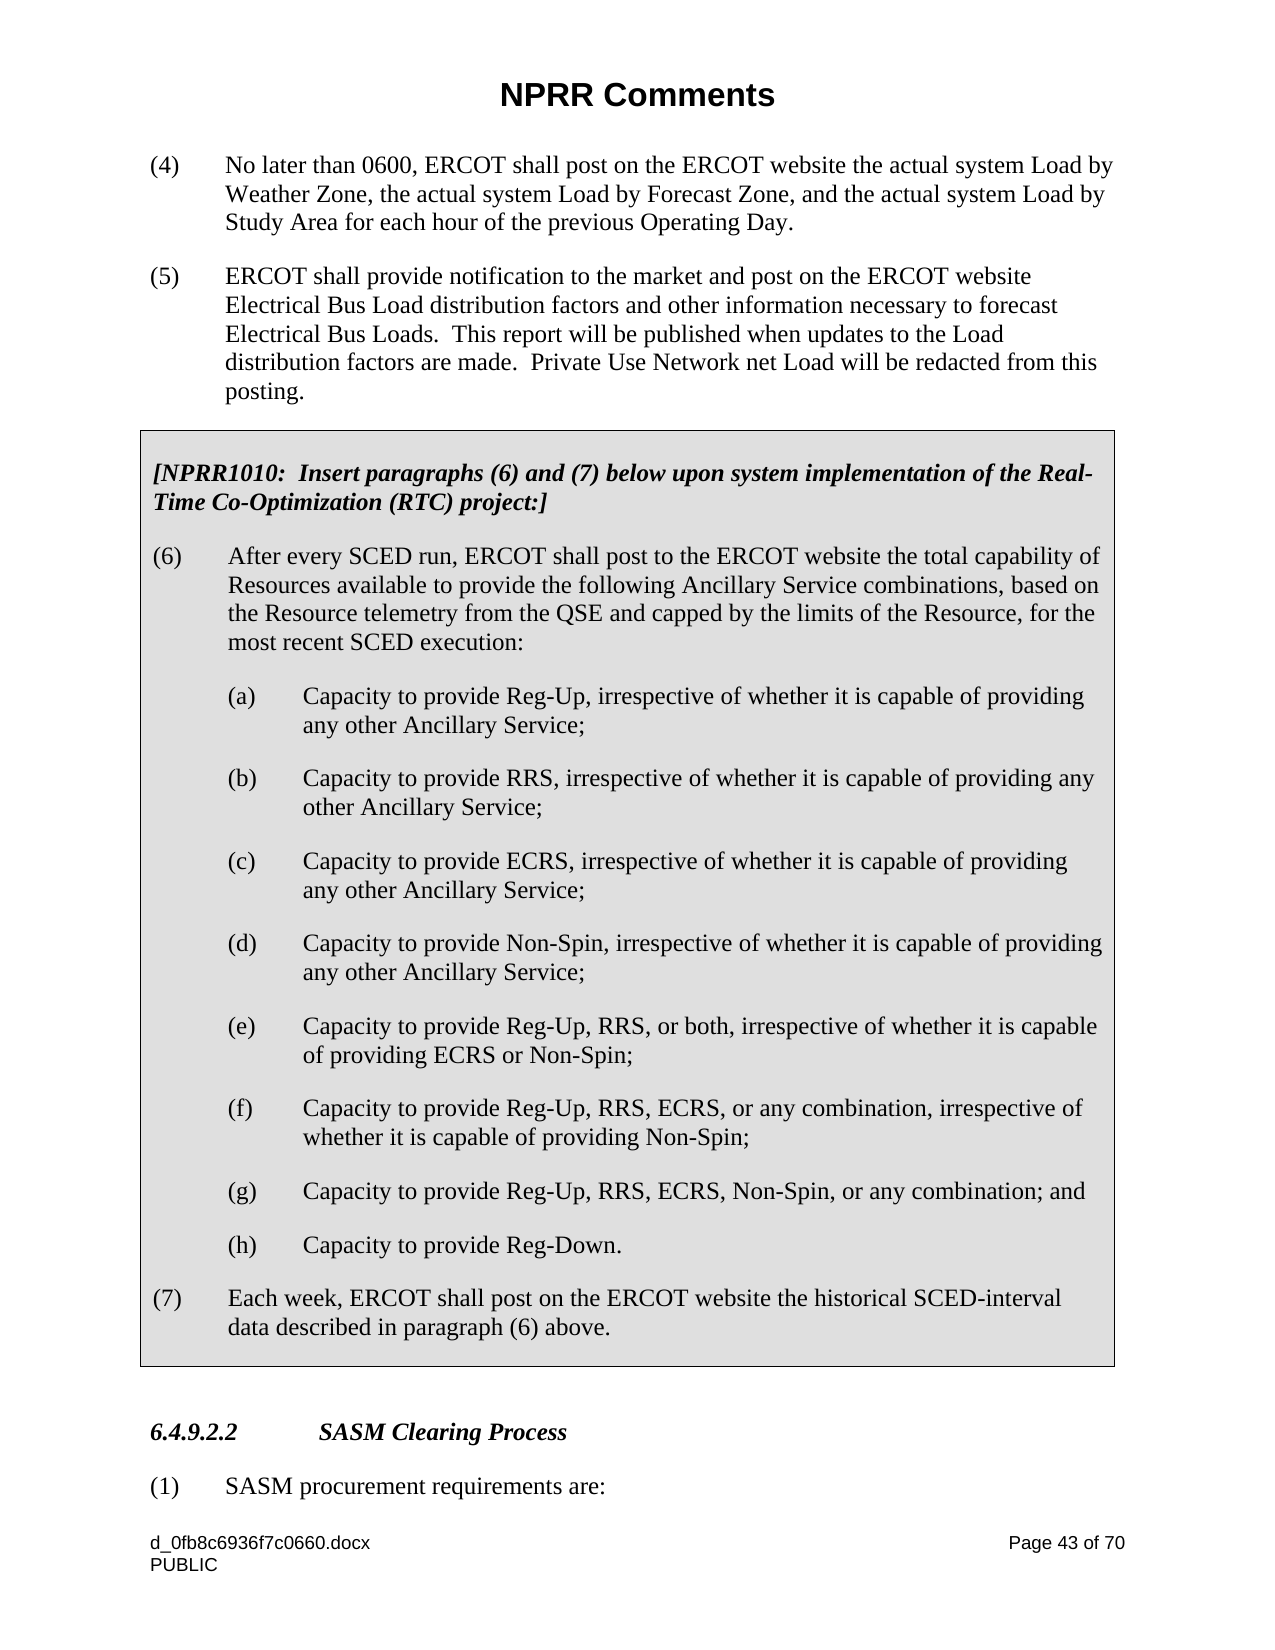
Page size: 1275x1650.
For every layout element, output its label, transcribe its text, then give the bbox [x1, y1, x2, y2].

text 6.4.9.2.2 SASM Clearing Process [150, 1417, 1125, 1446]
text (1) SASM procurement requirements are: [150, 1471, 1125, 1499]
table_header [NPRR1010: Insert paragraphs (6) and (7) below upon system implementation of the Real-Time Co-Optimization (RTC) project:] (6) After every SCED run, ERCOT shall post to the ERCOT website the total capability of Resources available to provide the following Ancillary Service combinations, based on the Resource telemetry from the QSE and capped by the limits of the Resource, for the most recent SCED execution: (a) Capacity to provide Reg-Up, irrespective of whether it is capable of providing any other Ancillary Service; (b) Capacity to provide RRS, irrespective of whether it is capable of providing any other Ancillary Service; (c) Capacity to provide ECRS, irrespective of whether it is capable of providing any other Ancillary Service; (d) Capacity to provide Non-Spin, irrespective of whether it is capable of providing any other Ancillary Service; (e) Capacity to provide Reg-Up, RRS, or both, irrespective of whether it is capable of providing ECRS or Non-Spin; (f) Capacity to provide Reg-Up, RRS, ECRS, or any combination, irrespective of whether it is capable of providing Non-Spin; (g) Capacity to provide Reg-Up, RRS, ECRS, Non-Spin, or any combination; and (h) Capacity to provide Reg-Down. (7) Each week, ERCOT shall post on the ERCOT website the historical SCED-interval data described in paragraph (6) above. [141, 431, 1114, 1366]
text (5) ERCOT shall provide notification to the market and post on the ERCOT website Electrical Bus Load distribution factors and other information necessary to forecast Electrical Bus Loads. This report will be published when updates to the Load distribution factors are made. Private Use Network net Load will be redacted from this posting. [150, 261, 1125, 405]
text (4) No later than 0600, ERCOT shall post on the ERCOT website the actual system Load by Weather Zone, the actual system Load by Forecast Zone, and the actual system Load by Study Area for each hour of the previous Operating Day. [150, 150, 1125, 236]
